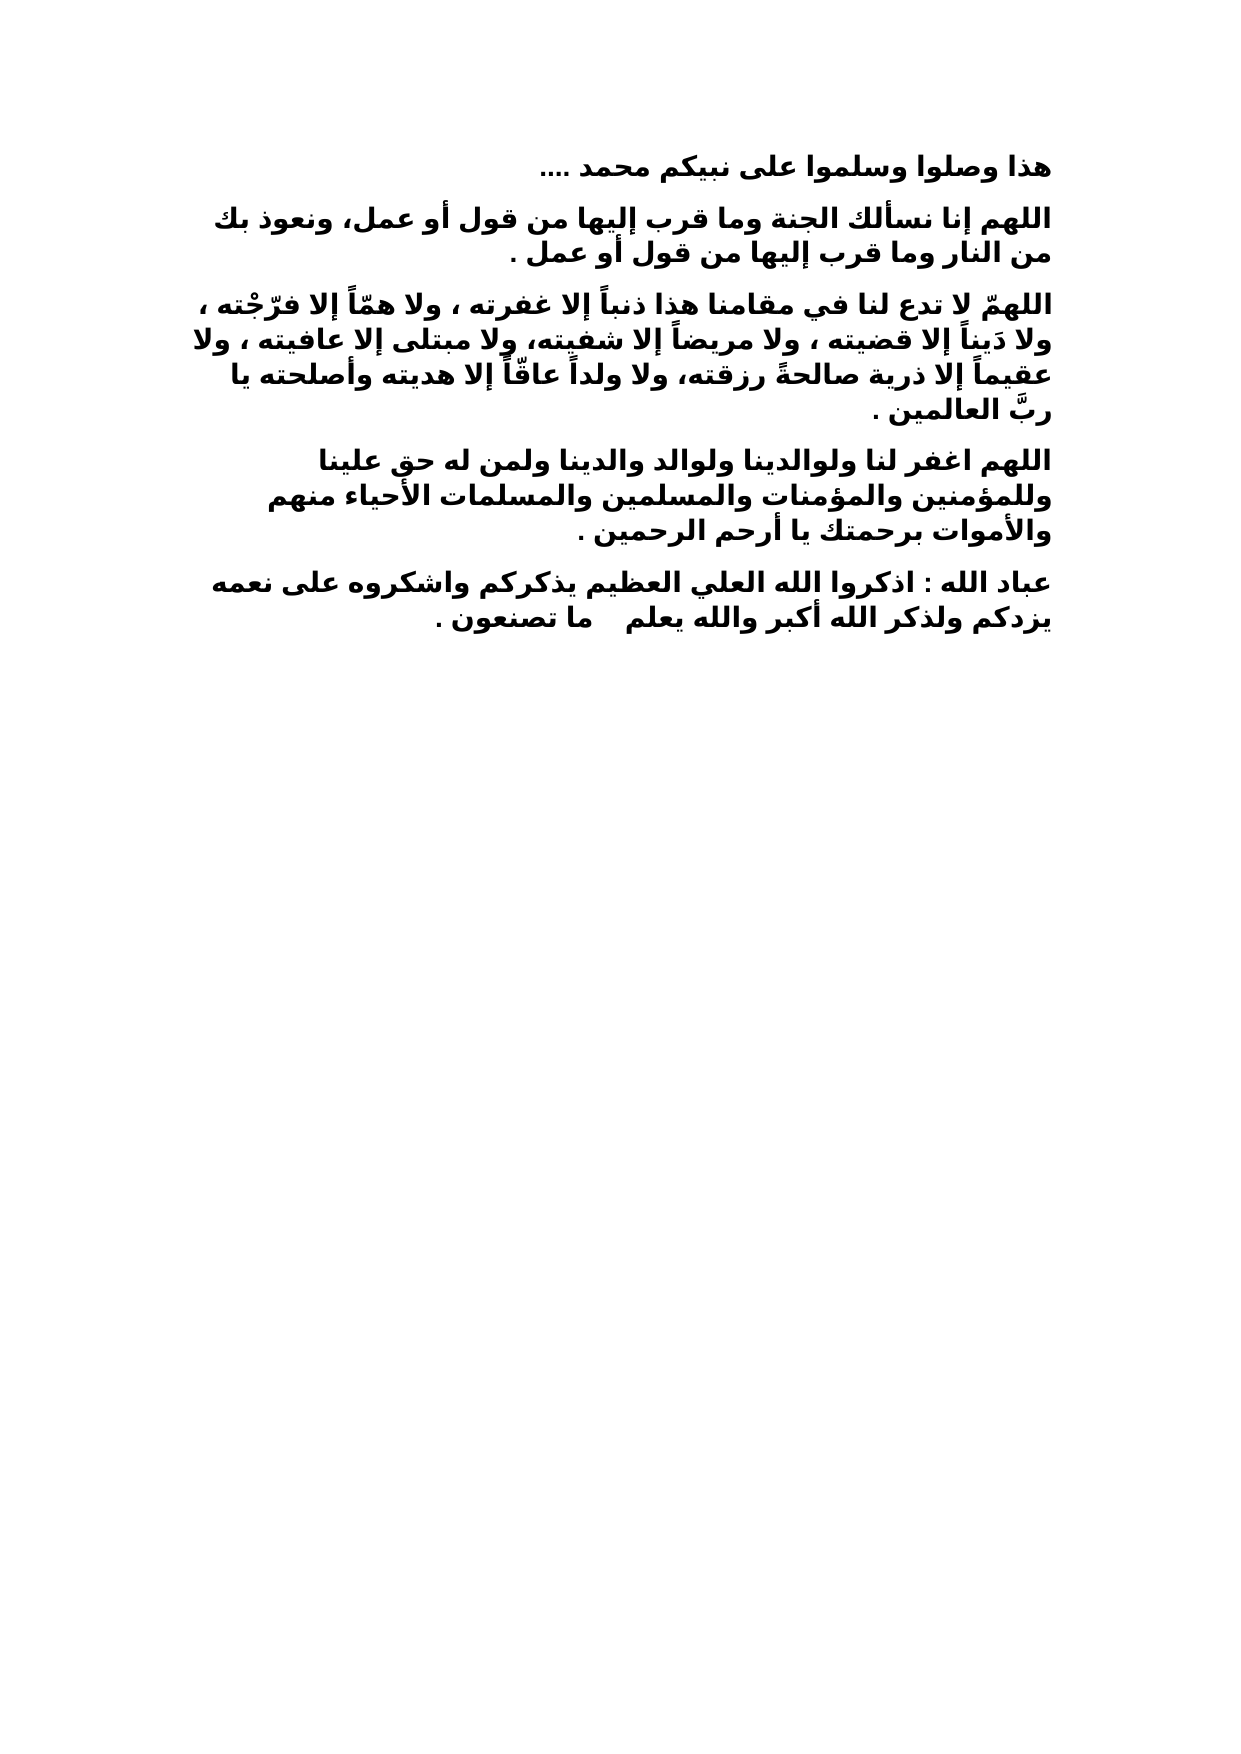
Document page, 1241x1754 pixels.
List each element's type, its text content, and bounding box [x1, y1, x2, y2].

text هذا وصلوا وسلموا على نبيكم محمد .... [187, 150, 1053, 182]
text اللهم اغفر لنا ولوالدينا ولوالد والدينا ولمن له حق علينا وللمؤمنين والمؤمنات والمسلمين والمسلمات الأحياء منهم والأموات برحمتك يا أرحم الرحمين . [187, 444, 1053, 546]
text اللهم إنا نسألك الجنة وما قرب إليها من قول أو عمل، ونعوذ بك من النار وما قرب إليها من قول أو عمل . [187, 202, 1053, 269]
text اللهمّ لا تدع لنا في مقامنا هذا ذنباً إلا غفرته ، ولا همّاً إلا فرّجْته ، ولا دَيناً إلا قضيته ، ولا مريضاً إلا شفيته، ولا مبتلى إلا عافيته ، ولا عقيماً إلا ذرية صالحةً رزقته، ولا ولداً عاقّاً إلا هديته وأصلحته يا ربَّ العالمين . [187, 288, 1053, 425]
text عباد الله : اذكروا الله العلي العظيم يذكركم واشكروه على نعمه يزدكم ولذكر الله أكبر والله يعلم ما تصنعون . [187, 566, 1053, 633]
